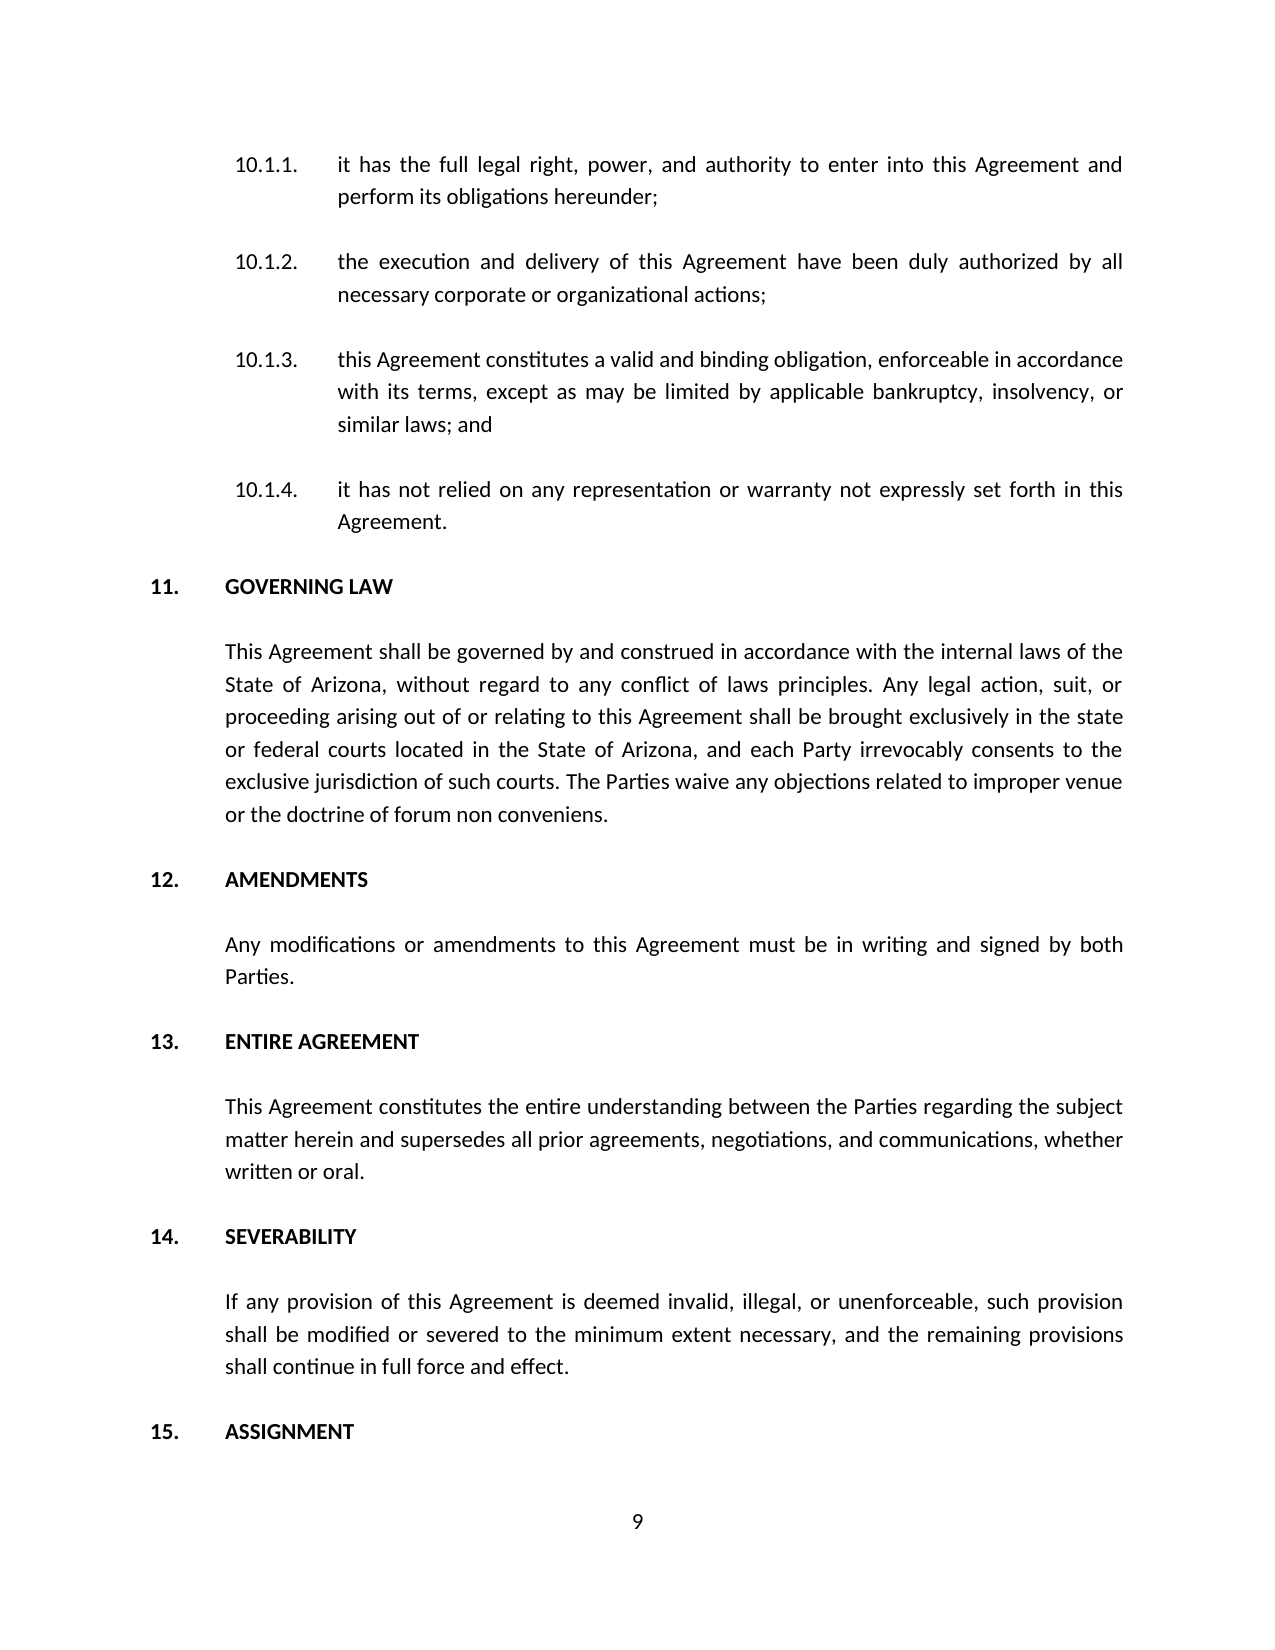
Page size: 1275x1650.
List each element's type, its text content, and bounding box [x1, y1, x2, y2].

list This Agreement constitutes the entire understanding between the Parties regarding the subject matter herein and supersedes all prior agreements, negotiations, and communications, whether written or oral. [225, 1092, 1125, 1186]
list GOVERNING LAW [150, 572, 1125, 601]
list this Agreement constitutes a valid and binding obligation, enforceable in accordance with its terms, except as may be limited by applicable bankruptcy, insolvency, or similar laws; and [234, 345, 1125, 438]
list ASSIGNMENT [150, 1417, 1125, 1446]
list ENTIRE AGREEMENT [150, 1027, 1125, 1056]
list AMENDMENTS [150, 865, 1125, 893]
list the execution and delivery of this Agreement have been duly authorized by all necessary corporate or organizational actions; [234, 247, 1125, 308]
list it has the full legal right, power, and authority to enter into this Agreement and perform its obligations hereunder; [234, 150, 1125, 211]
list Any modifications or amendments to this Agreement must be in writing and signed by both Parties. [225, 930, 1125, 991]
list SEVERABILITY [150, 1222, 1125, 1251]
list If any provision of this Agreement is deemed invalid, illegal, or unenforceable, such provision shall be modified or severed to the minimum extent necessary, and the remaining provisions shall continue in full force and effect. [225, 1287, 1125, 1381]
list This Agreement shall be governed by and construed in accordance with the internal laws of the State of Arizona, without regard to any conflict of laws principles. Any legal action, suit, or proceeding arising out of or relating to this Agreement shall be brought exclusively in the state or federal courts located in the State of Arizona, and each Party irrevocably consents to the exclusive jurisdiction of such courts. The Parties waive any objections related to improper venue or the doctrine of forum non conveniens. [225, 637, 1125, 828]
list it has not relied on any representation or warranty not expressly set forth in this Agreement. [234, 475, 1125, 536]
